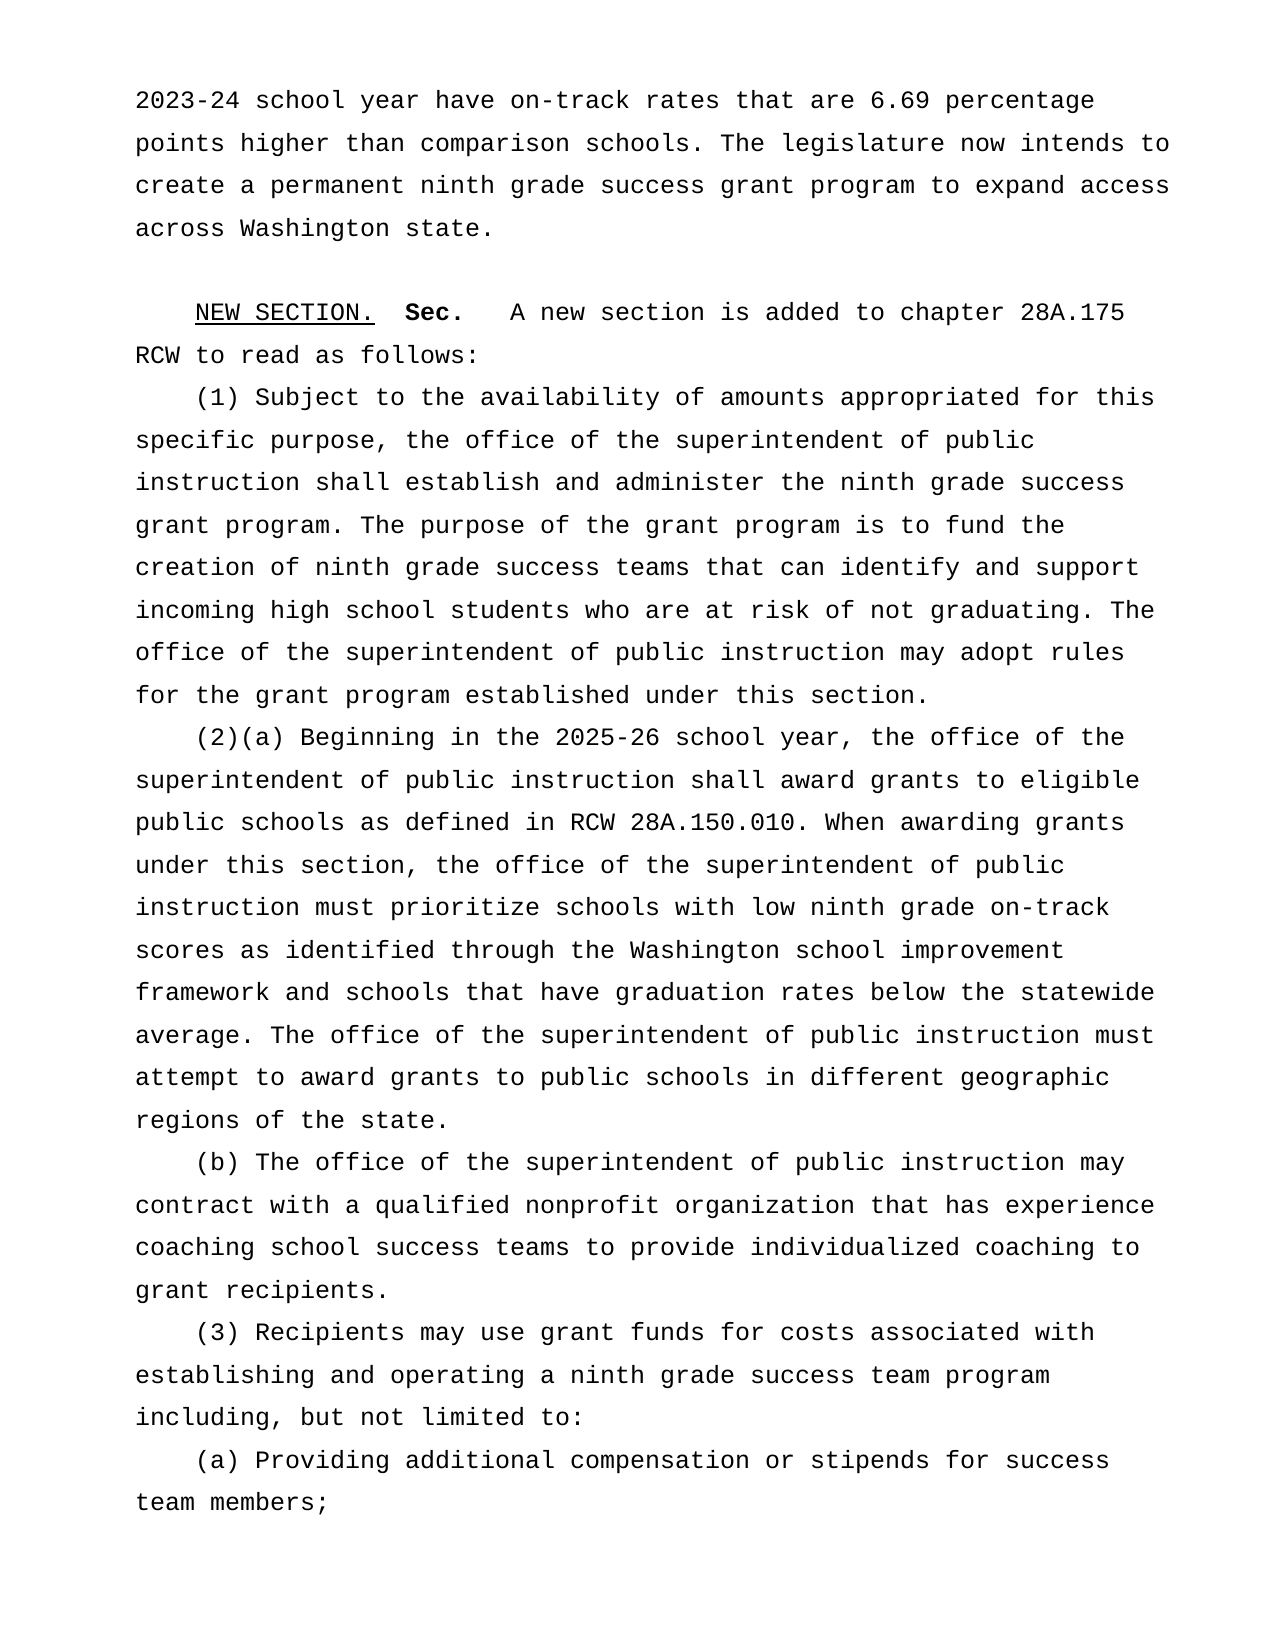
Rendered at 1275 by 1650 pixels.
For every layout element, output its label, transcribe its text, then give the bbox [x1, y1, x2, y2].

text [135, 75, 1170, 245]
text NEW SECTION. Sec. A new section is added to chapter 28A.175 RCW to read as follows: [135, 287, 1170, 372]
text (b) The office of the superintendent of public instruction may contract with a qualified nonprofit organization that has experience coaching school success teams to provide individualized coaching to grant recipients. [135, 1137, 1170, 1307]
text (a) Providing additional compensation or stipends for success team members; [135, 1434, 1170, 1519]
text (2)(a) Beginning in the 2025-26 school year, the office of the superintendent of public instruction shall award grants to eligible public schools as defined in RCW 28A.150.010. When awarding grants under this section, the office of the superintendent of public instruction must prioritize schools with low ninth grade on-track scores as identified through the Washington school improvement framework and schools that have graduation rates below the statewide average. The office of the superintendent of public instruction must attempt to award grants to public schools in different geographic regions of the state. [135, 712, 1170, 1137]
text (1) Subject to the availability of amounts appropriated for this specific purpose, the office of the superintendent of public instruction shall establish and administer the ninth grade success grant program. The purpose of the grant program is to fund the creation of ninth grade success teams that can identify and support incoming high school students who are at risk of not graduating. The office of the superintendent of public instruction may adopt rules for the grant program established under this section. [135, 372, 1170, 712]
text (3) Recipients may use grant funds for costs associated with establishing and operating a ninth grade success team program including, but not limited to: [135, 1307, 1170, 1434]
